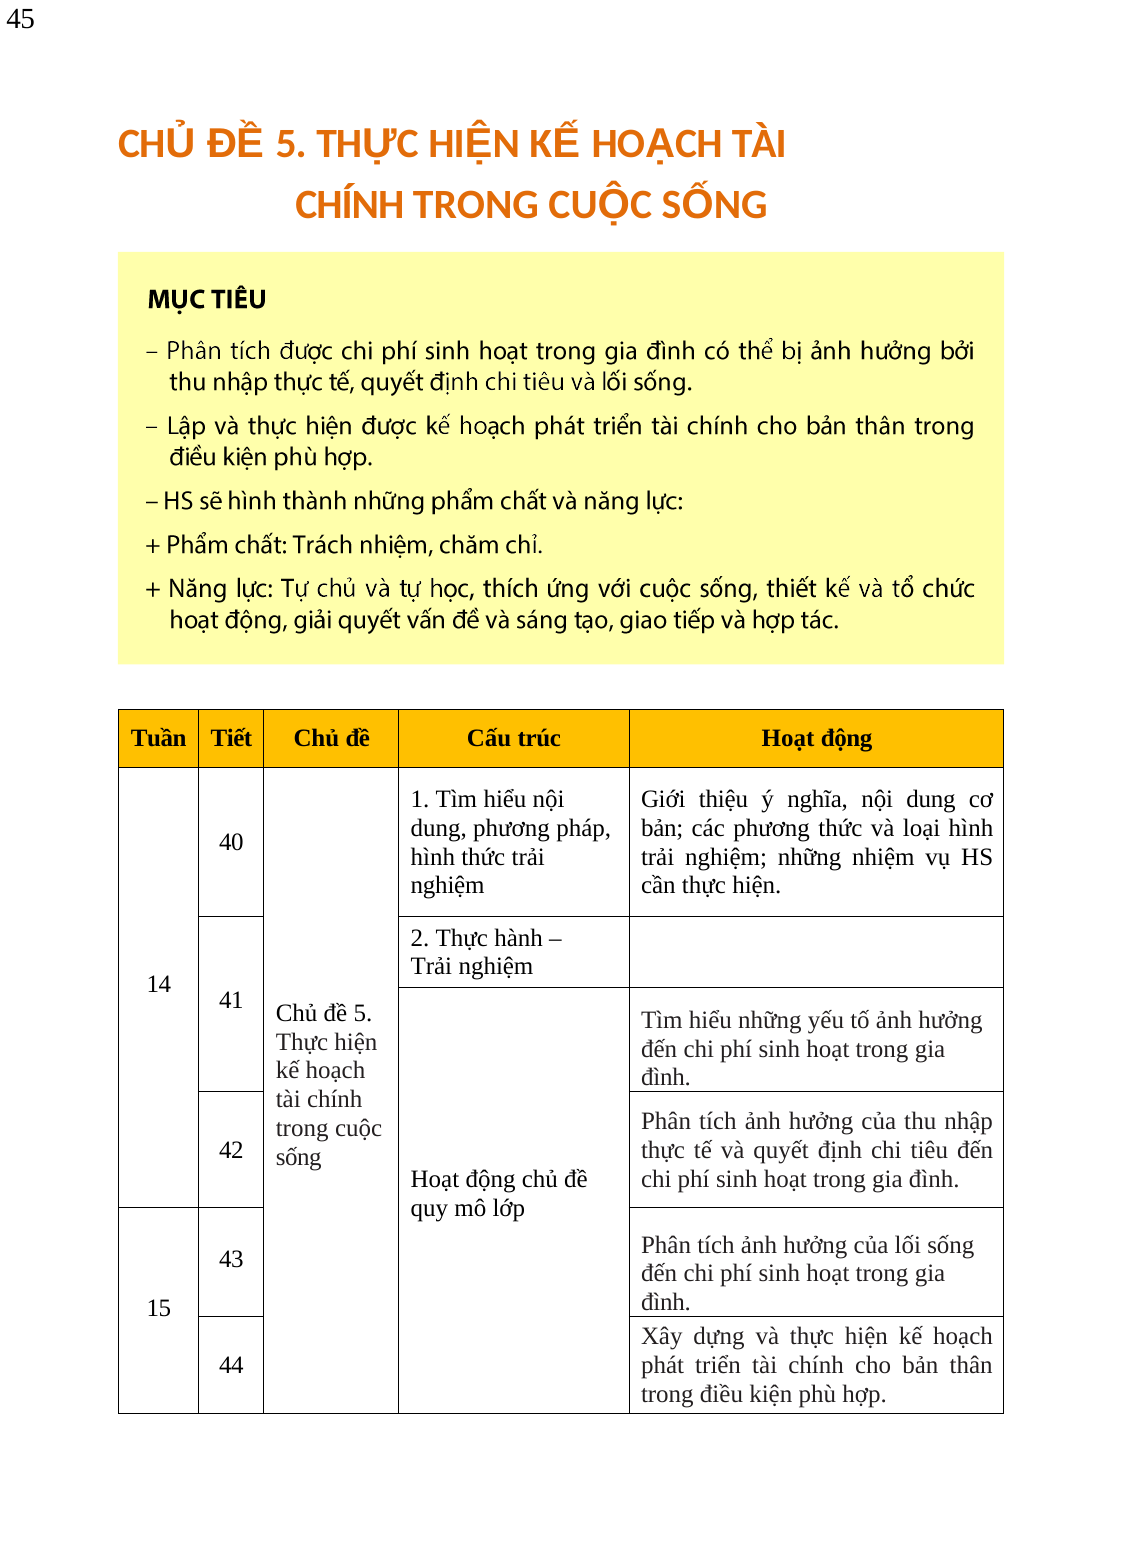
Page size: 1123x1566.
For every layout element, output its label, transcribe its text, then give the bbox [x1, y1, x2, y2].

table_cell Tìm hiểu những yếu tố ảnh hưởng đến chi phí sinh hoạt trong gia đình. [630, 988, 1003, 1091]
table_cell 44 [199, 1317, 263, 1413]
table_cell 40 [199, 768, 263, 916]
picture [145, 484, 692, 516]
table_cell 1. Tìm hiểu nội dung, phương pháp, hình thức trải nghiệm [399, 768, 629, 916]
picture [145, 334, 987, 397]
table_cell 2. Thực hành – Trải nghiệm [399, 917, 629, 987]
table_cell Giới thiệu ý nghĩa, nội dung cơ bản; các phương thức và loại hình trải nghiệm; những nhiệm vụ HS cần thực hiện. [630, 768, 1003, 916]
table_header Hoạt động [630, 710, 1003, 767]
table_header Tiết [199, 710, 263, 767]
picture [147, 281, 280, 315]
table_cell 43 [199, 1208, 263, 1316]
table_cell 15 [119, 1208, 198, 1413]
table_cell Hoạt động chủ đề quy mô lớp [399, 988, 629, 1413]
table_cell Chủ đề 5. Thực hiện kế hoạch tài chính trong cuộc sống [264, 768, 398, 1413]
picture [145, 409, 992, 472]
table_header Cấu trúc [399, 710, 629, 767]
table_cell Phân tích ảnh hưởng của thu nhập thực tế và quyết định chi tiêu đến chi phí sinh hoạt trong gia đình. [630, 1092, 1003, 1207]
table_header Chủ đề [264, 710, 398, 767]
picture [145, 528, 548, 560]
table_cell 42 [199, 1092, 263, 1207]
table_cell Xây dựng và thực hiện kế hoạch phát triển tài chính cho bản thân trong điều kiện phù hợp. [630, 1317, 1003, 1413]
table_header Tuần [119, 710, 198, 767]
table_cell 14 [119, 768, 198, 1207]
picture [145, 571, 987, 635]
subtitle CHỦ ĐỀ 5. THỰC HIỆN KẾ HOẠCH TÀI CHÍNH TRONG CUỘC SỐNG [118, 117, 876, 229]
table_cell 41 [199, 917, 263, 1091]
table_cell [630, 917, 1003, 987]
table_cell Phân tích ảnh hưởng của lối sống đến chi phí sinh hoạt trong gia đình. [630, 1208, 1003, 1316]
